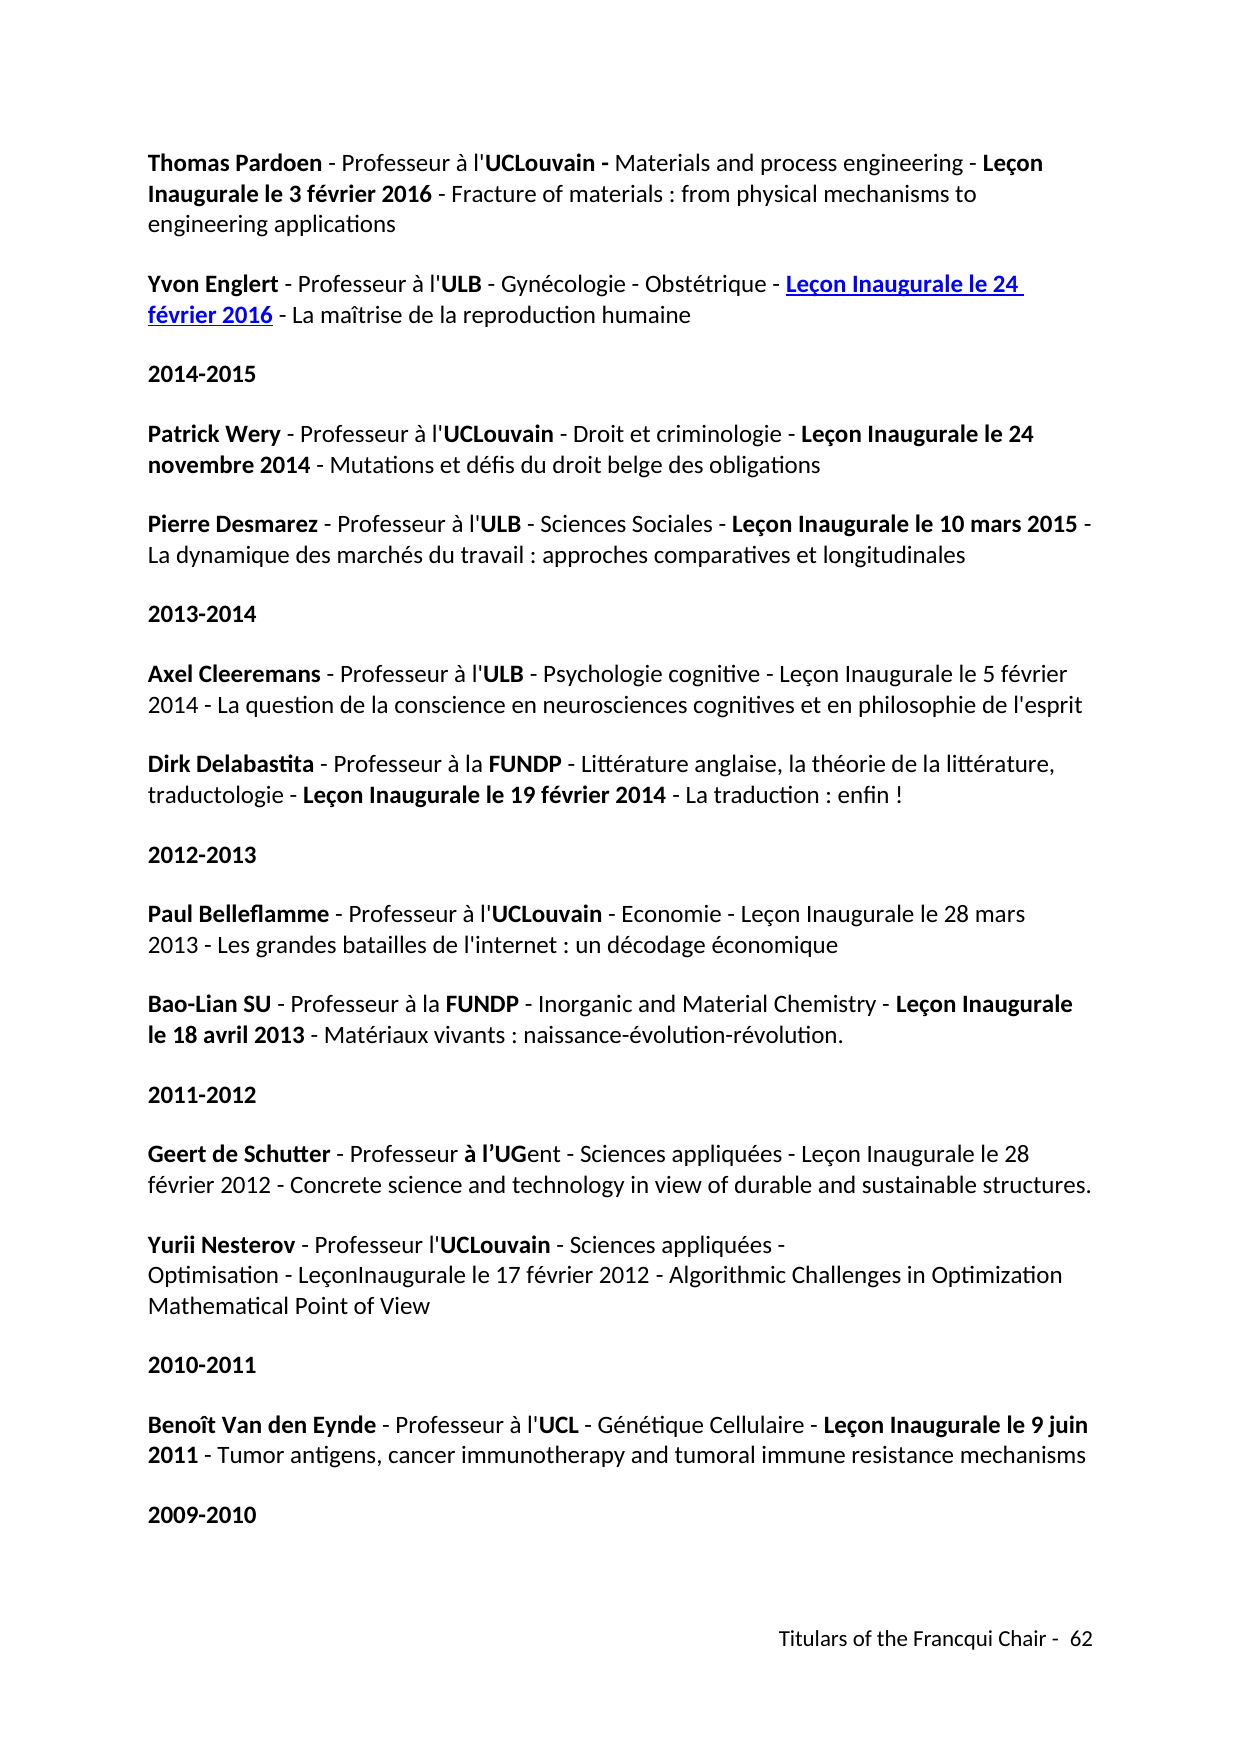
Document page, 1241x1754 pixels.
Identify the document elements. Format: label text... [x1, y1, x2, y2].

text Axel Cleeremans - Professeur à l'ULB - Psychologie cognitive - Leçon Inaugurale le 5 février 2014 - La question de la conscience en neurosciences cognitives et en philosophie de l'esprit [148, 658, 1093, 719]
text Paul Belleflamme - Professeur à l'UCLouvain - Economie - Leçon Inaugurale le 28 mars 2013 - Les grandes batailles de l'internet : un décodage économique [148, 898, 1093, 959]
text Patrick Wery - Professeur à l'UCLouvain - Droit et criminologie - Leçon Inaugurale le 24 novembre 2014 - Mutations et défis du droit belge des obligations [148, 418, 1093, 479]
text Benoît Van den Eynde - Professeur à l'UCL - Génétique Cellulaire - Leçon Inaugurale le 9 juin 2011 - Tumor antigens, cancer immunotherapy and tumoral immune resistance mechanisms [148, 1409, 1093, 1470]
text Dirk Delabastita - Professeur à la FUNDP - Littérature anglaise, la théorie de la littérature, traductologie - Leçon Inaugurale le 19 février 2014 - La traduction : enfin ! [148, 748, 1093, 809]
text 2011-2012 [148, 1079, 1093, 1109]
text 2012-2013 [148, 839, 1093, 869]
text 2009-2010 [148, 1499, 1093, 1530]
text Yurii Nesterov - Professeur l'UCLouvain - Sciences appliquées - Optimisation - LeçonInaugurale le 17 février 2012 - Algorithmic Challenges in Optimization Mathematical Point of View [148, 1229, 1093, 1320]
text Bao-Lian SU - Professeur à la FUNDP - Inorganic and Material Chemistry - Leçon Inaugurale le 18 avril 2013 - Matériaux vivants : naissance-évolution-révolution. [148, 989, 1093, 1050]
text Yvon Englert - Professeur à l'ULB - Gynécologie - Obstétrique - Leçon Inaugurale le 24 février 2016 - La maîtrise de la reproduction humaine [148, 268, 1093, 329]
text Pierre Desmarez - Professeur à l'ULB - Sciences Sociales - Leçon Inaugurale le 10 mars 2015 - La dynamique des marchés du travail : approches comparatives et longitudinales [148, 508, 1093, 569]
text 2010-2011 [148, 1349, 1093, 1380]
text 2013-2014 [148, 599, 1093, 629]
text 2014-2015 [148, 358, 1093, 389]
text Thomas Pardoen - Professeur à l'UCLouvain - Materials and process engineering - Leçon Inaugurale le 3 février 2016 - Fracture of materials : from physical mechanisms to engineering applications [148, 148, 1093, 239]
text Geert de Schutter - Professeur à l’UGent - Sciences appliquées - Leçon Inaugurale le 28 février 2012 - Concrete science and technology in view of durable and sustainable structures. [148, 1138, 1093, 1199]
